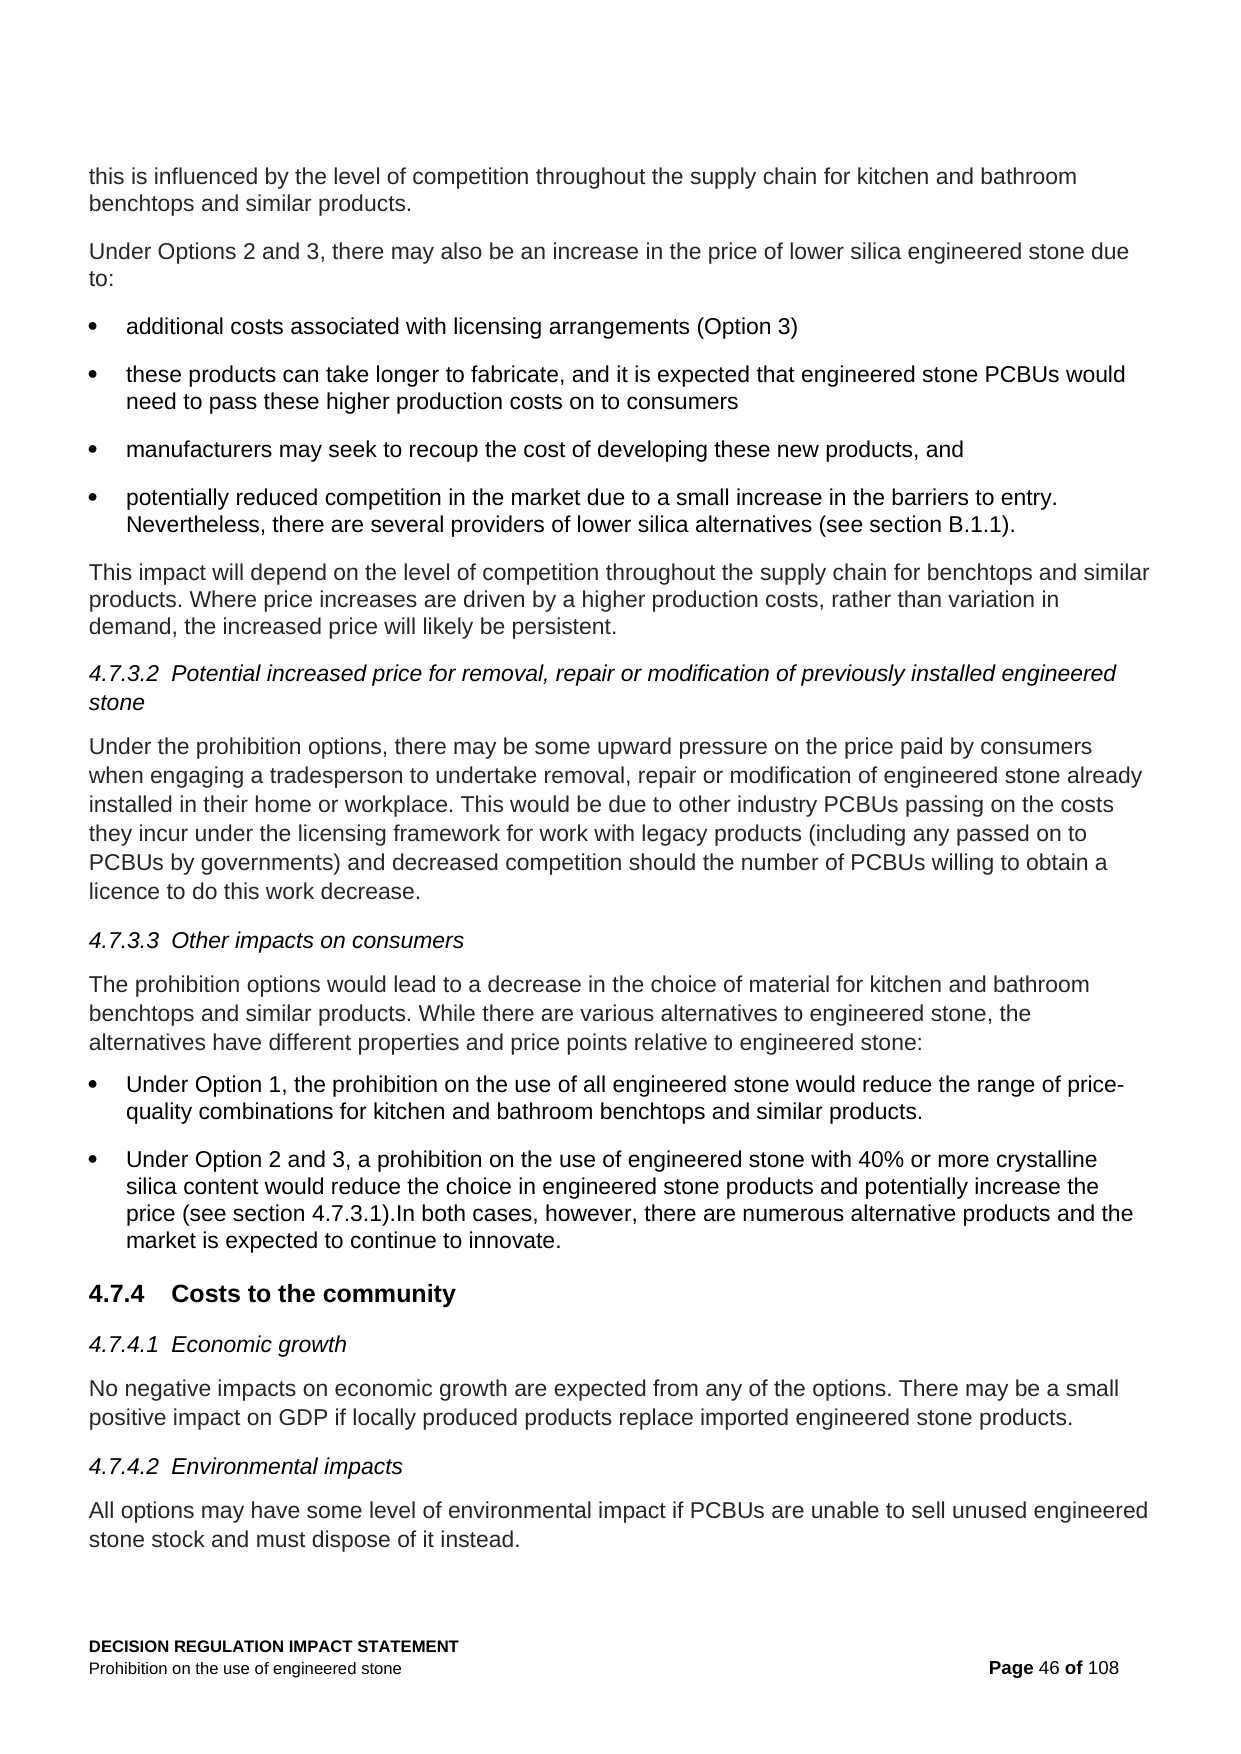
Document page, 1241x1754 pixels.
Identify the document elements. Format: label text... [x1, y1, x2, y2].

subtitle Economic growth [89, 1331, 1152, 1357]
text Under Options 2 and 3, there may also be an increase in the price of lower silica engineered stone due to: [89, 237, 1152, 292]
list these products can take longer to fabricate, and it is expected that engineered stone PCBUs would need to pass these higher production costs on to consumers [89, 360, 1152, 414]
list Under Option 2 and 3, a prohibition on the use of engineered stone with 40% or more crystalline silica content would reduce the choice in engineered stone products and potentially increase the price (see section 4.7.3.1).In both cases, however, there are numerous alternative products and the market is expected to continue to innovate. [89, 1145, 1152, 1254]
subtitle Potential increased price for removal, repair or modification of previously installed engineered stone [89, 660, 1152, 716]
text The prohibition options would lead to a decrease in the choice of material for kitchen and bathroom benchtops and similar products. While there are various alternatives to engineered stone, the alternatives have different properties and price points relative to engineered stone: [89, 971, 1152, 1055]
text All options may have some level of environmental impact if PCBUs are unable to sell unused engineered stone stock and must dispose of it instead. [89, 1497, 1152, 1552]
text This impact will depend on the level of competition throughout the supply chain for benchtops and similar products. Where price increases are driven by a higher production costs, rather than variation in demand, the increased price will likely be persistent. [89, 558, 1152, 639]
list Under Option 1, the prohibition on the use of all engineered stone would reduce the range of price-quality combinations for kitchen and bathroom benchtops and similar products. [89, 1070, 1152, 1124]
list additional costs associated with licensing arrangements (Option 3) [89, 312, 1152, 339]
text No negative impacts on economic growth are expected from any of the options. There may be a small positive impact on GDP if locally produced products replace imported engineered stone products. [89, 1374, 1152, 1430]
subtitle Environmental impacts [89, 1453, 1152, 1480]
text Under the prohibition options, there may be some upward pressure on the price paid by consumers when engaging a tradesperson to undertake removal, repair or modification of engineered stone already installed in their home or workplace. This would be due to other industry PCBUs passing on the costs they incur under the licensing framework for work with legacy products (including any passed on to PCBUs by governments) and decreased competition should the number of PCBUs willing to obtain a licence to do this work decrease. [89, 733, 1152, 904]
list potentially reduced competition in the market due to a small increase in the barriers to entry. Nevertheless, there are several providers of lower silica alternatives (see section B.1.1). [89, 483, 1152, 537]
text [89, 162, 1152, 217]
subtitle Other impacts on consumers [89, 927, 1152, 954]
subtitle Costs to the community [89, 1279, 1152, 1307]
list manufacturers may seek to recoup the cost of developing these new products, and [89, 435, 1152, 462]
